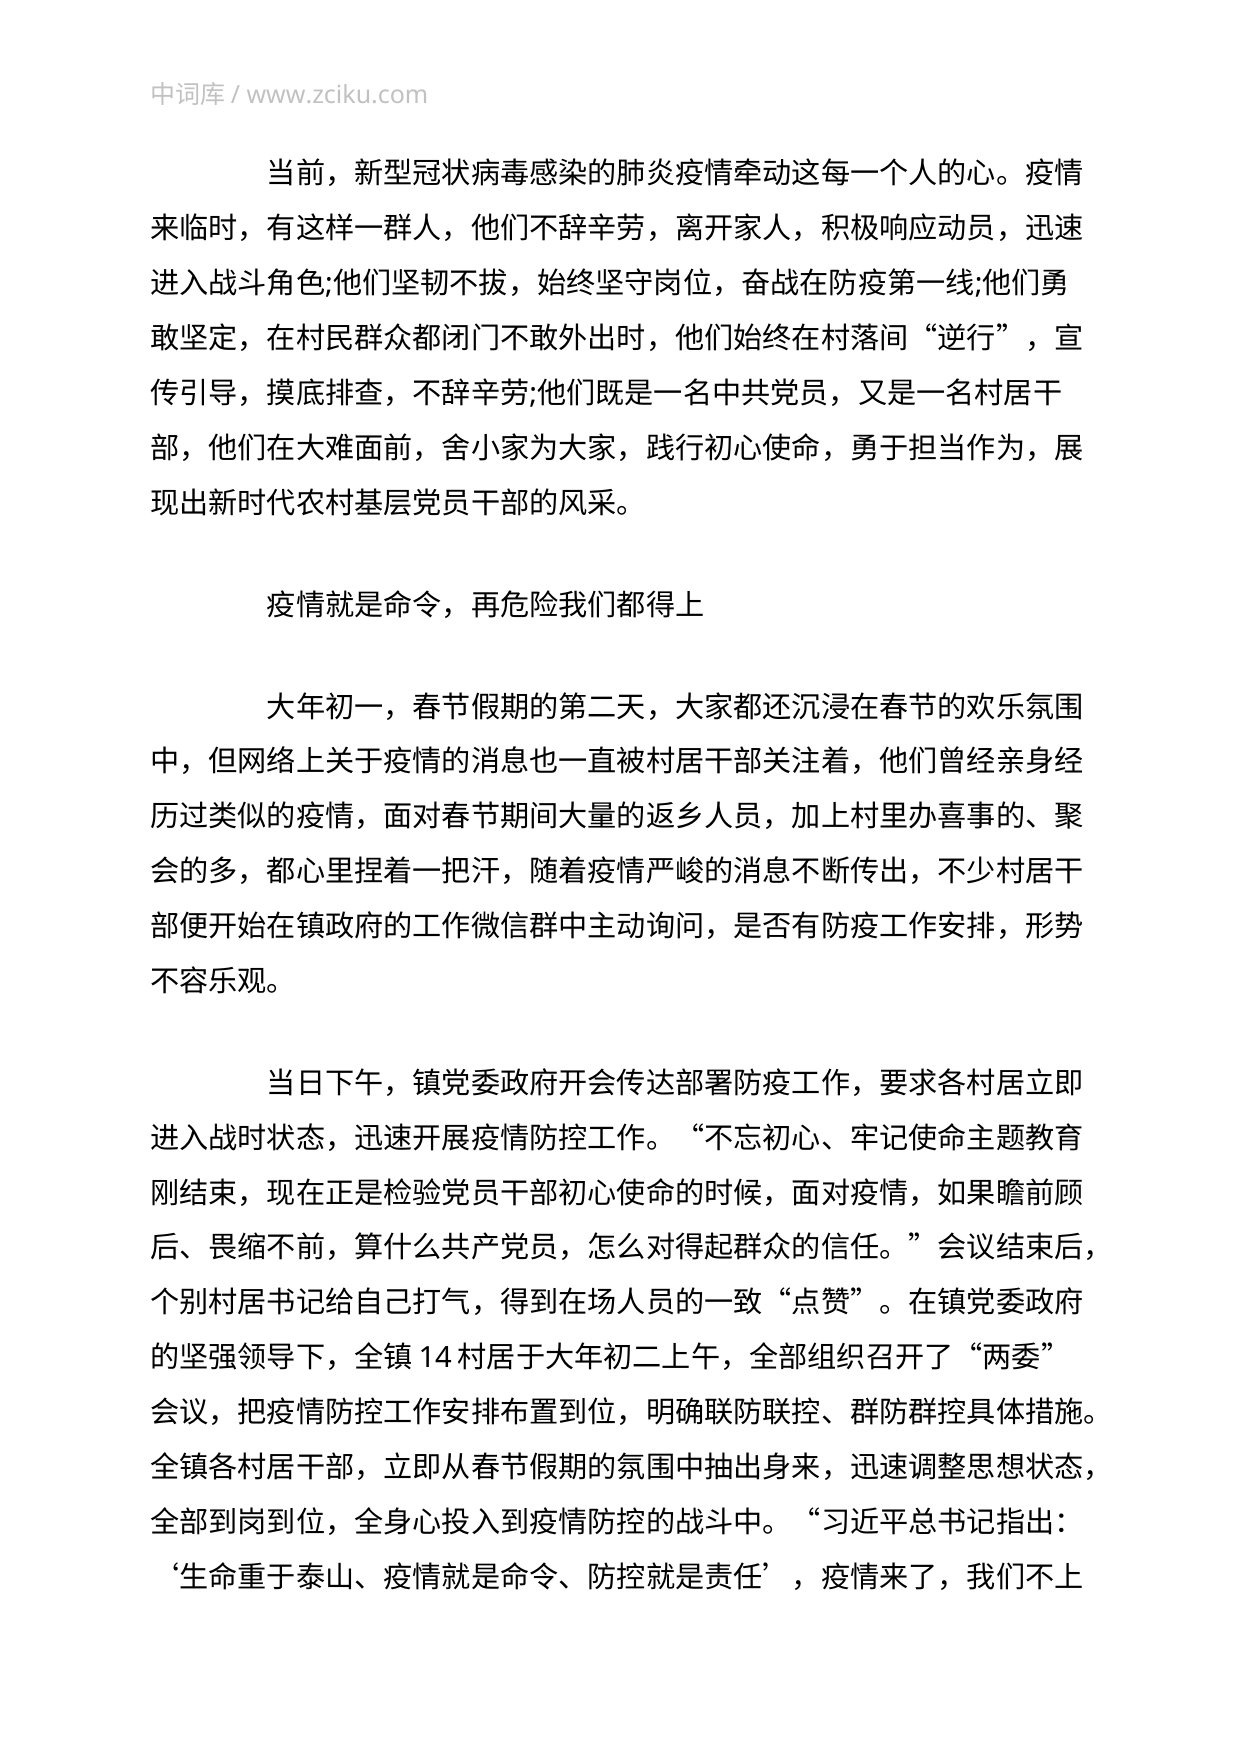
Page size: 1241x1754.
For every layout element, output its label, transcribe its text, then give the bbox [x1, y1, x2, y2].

text 当前，新型冠状病毒感染的肺炎疫情牵动这每一个人的心。疫情来临时，有这样一群人，他们不辞辛劳，离开家人，积极响应动员，迅速进入战斗角色;他们坚韧不拔，始终坚守岗位，奋战在防疫第一线;他们勇敢坚定，在村民群众都闭门不敢外出时，他们始终在村落间“逆行”，宣传引导，摸底排查，不辞辛劳;他们既是一名中共党员，又是一名村居干部，他们在大难面前，舍小家为大家，践行初心使命，勇于担当作为，展现出新时代农村基层党员干部的风采。 [150, 150, 1090, 522]
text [150, 1059, 1090, 1596]
text 疫情就是命令，再危险我们都得上 [150, 581, 1090, 624]
text 大年初一，春节假期的第二天，大家都还沉浸在春节的欢乐氛围中，但网络上关于疫情的消息也一直被村居干部关注着，他们曾经亲身经历过类似的疫情，面对春节期间大量的返乡人员，加上村里办喜事的、聚会的多，都心里捏着一把汗，随着疫情严峻的消息不断传出，不少村居干部便开始在镇政府的工作微信群中主动询问，是否有防疫工作安排，形势不容乐观。 [150, 683, 1090, 1000]
